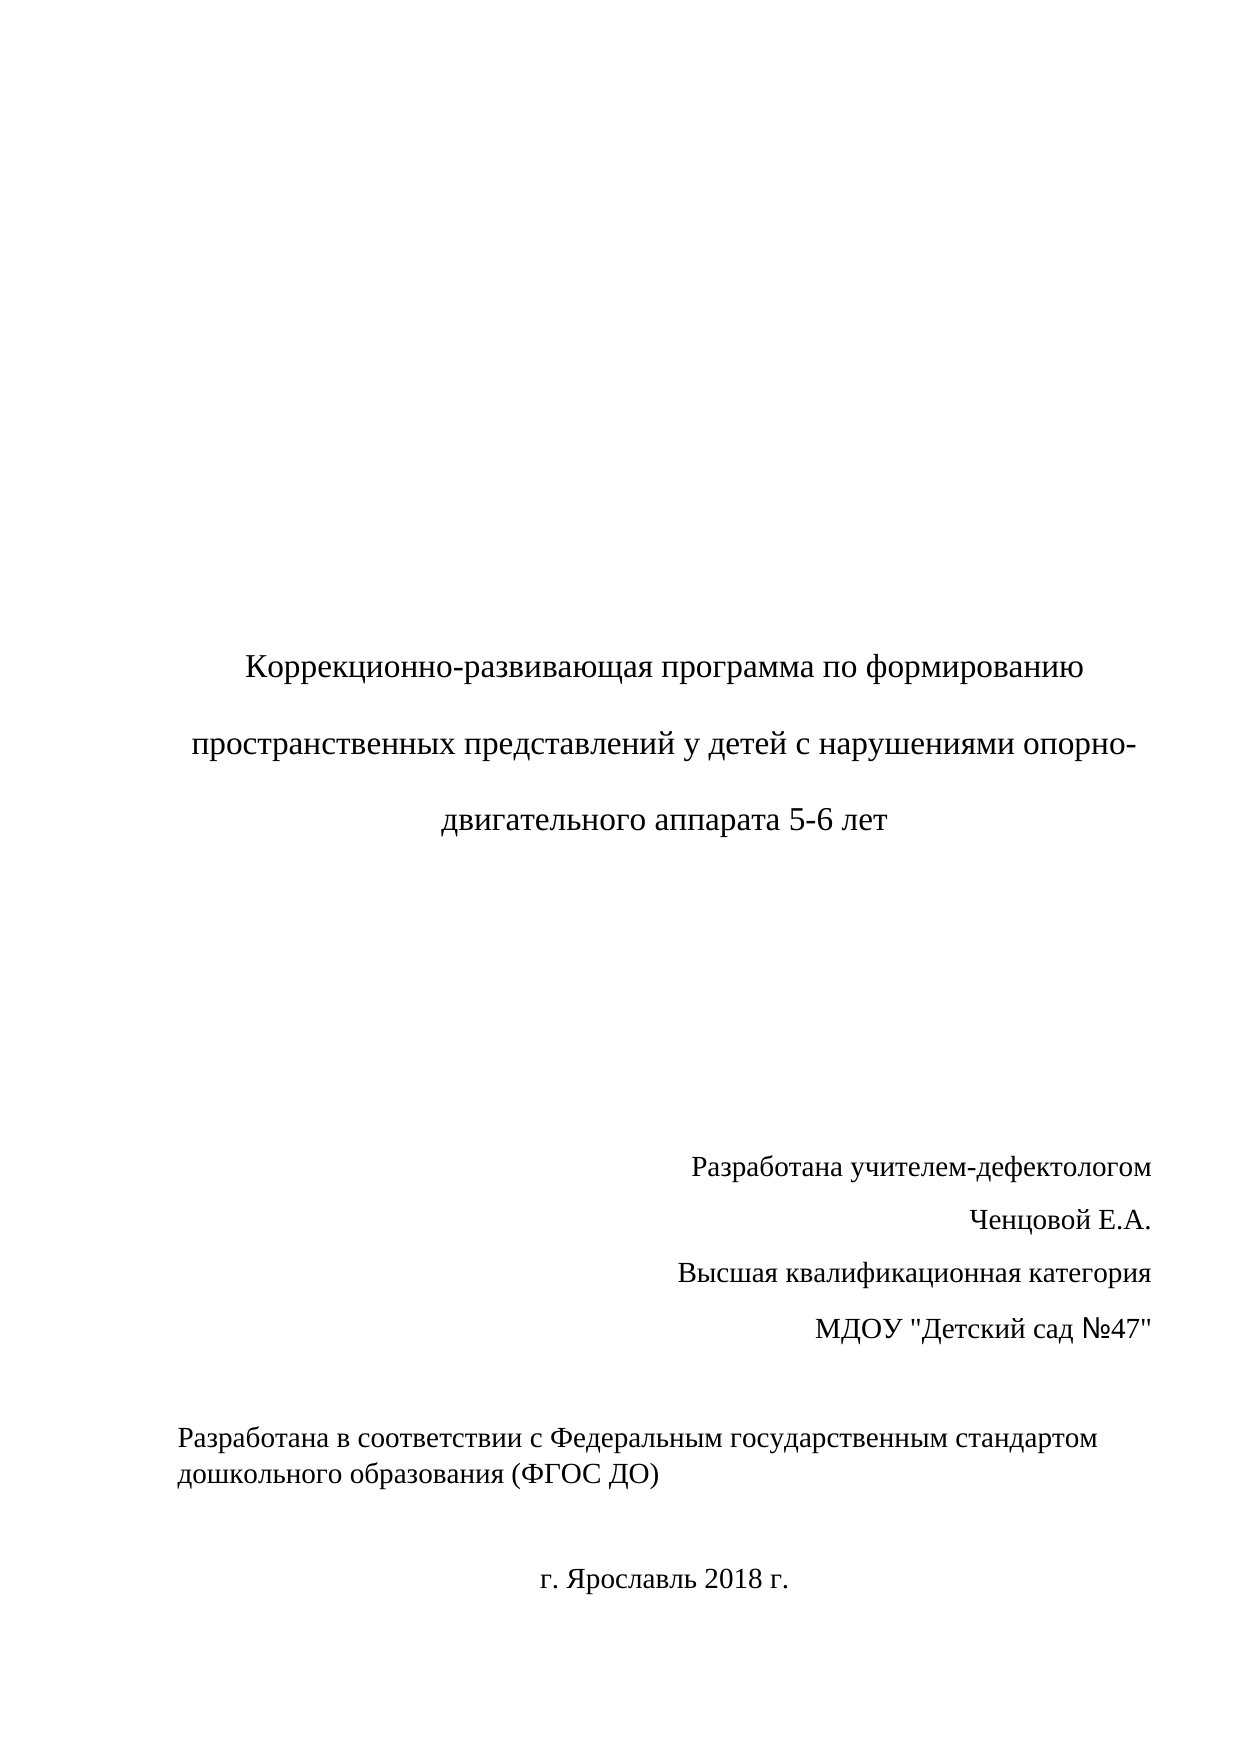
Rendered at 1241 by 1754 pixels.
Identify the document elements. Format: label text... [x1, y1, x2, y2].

text Ченцовой Е.А. [177, 1202, 1152, 1236]
text Разработана в соответствии с Федеральным государственным стандартом дошкольного образования (ФГОС ДО) [177, 1420, 1152, 1489]
text Коррекционно-развивающая программа по формированию пространственных представлений у детей с нарушениями опорно-двигательного аппарата 5-6 лет [177, 646, 1152, 838]
text МДОУ "Детский сад №47" [177, 1308, 1152, 1347]
text Высшая квалификационная категория [177, 1255, 1152, 1288]
text г. Ярославль 2018 г. [177, 1562, 1152, 1595]
text Разработана учителем-дефектологом [177, 1149, 1152, 1183]
